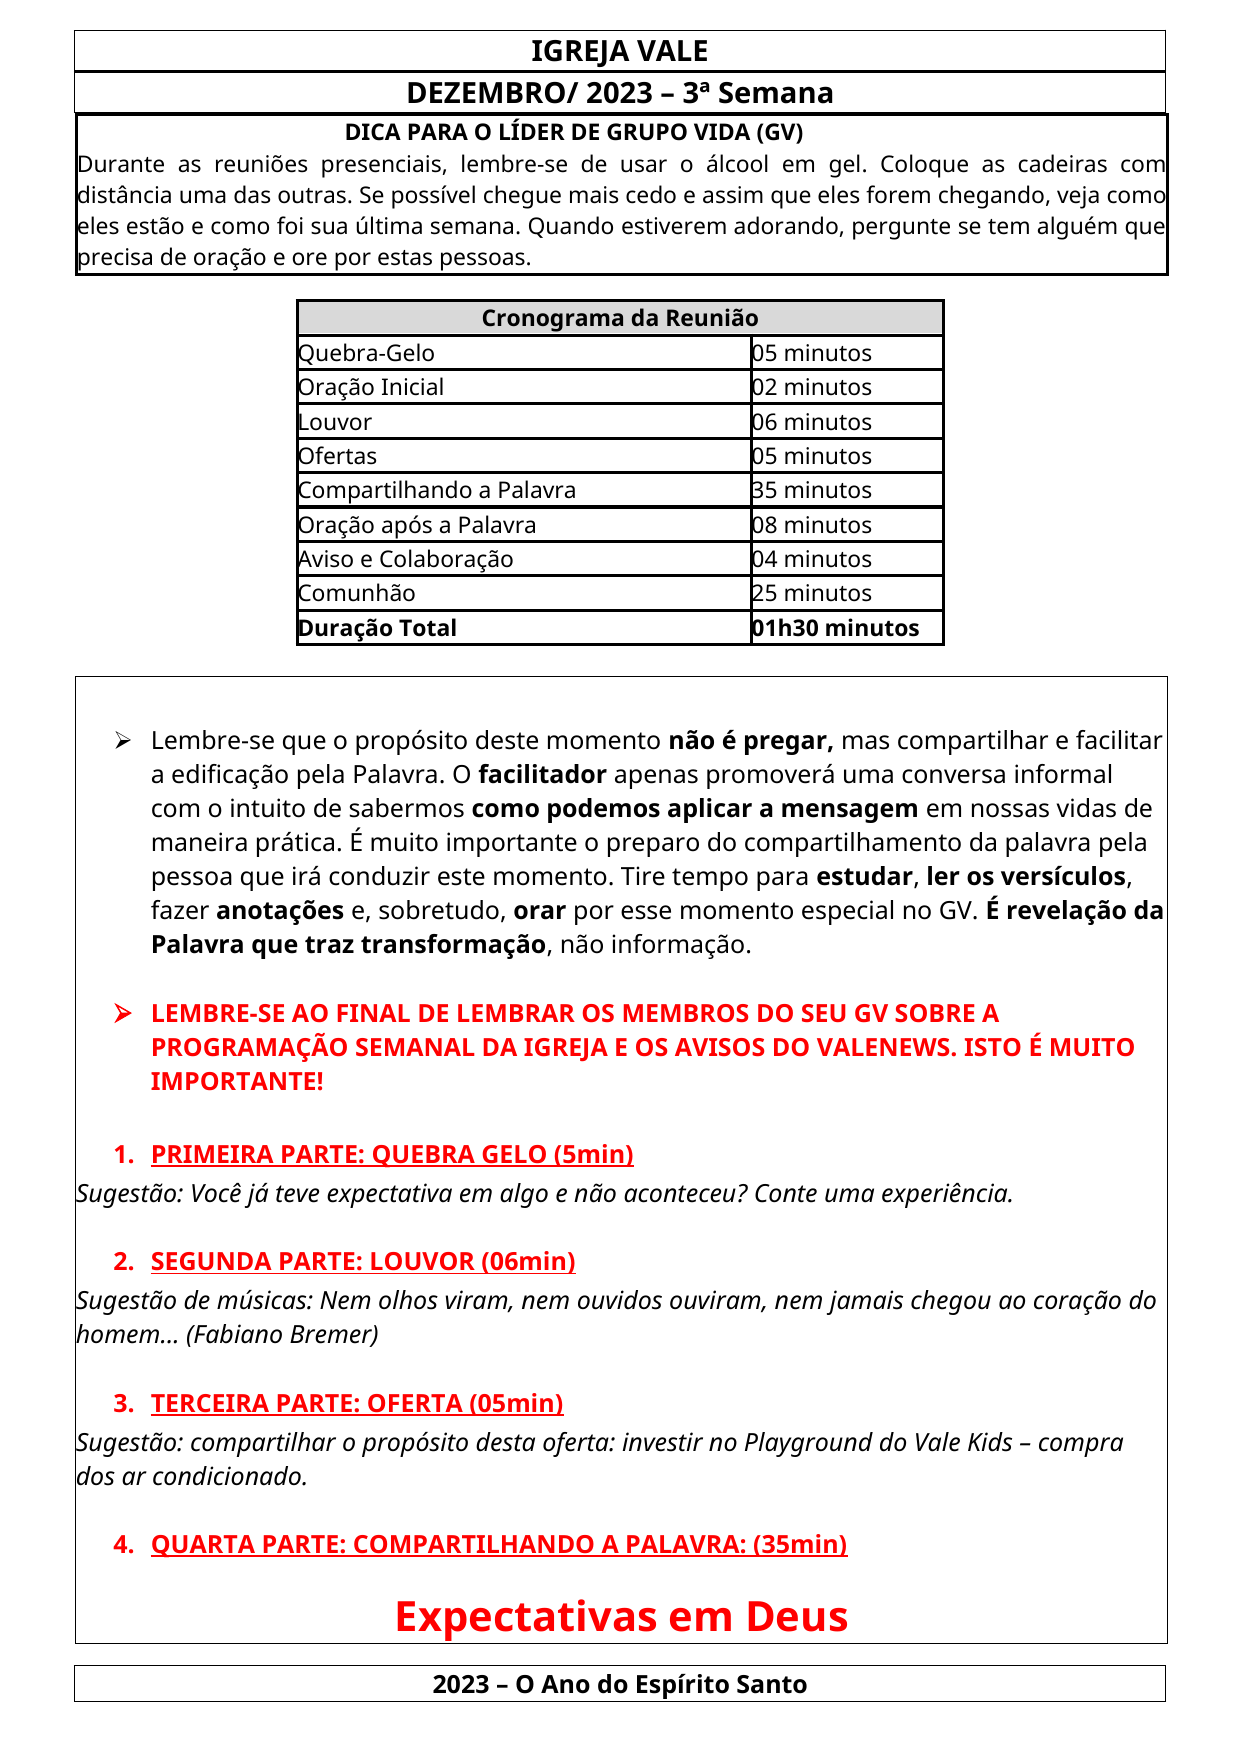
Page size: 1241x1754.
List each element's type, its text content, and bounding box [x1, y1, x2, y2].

table_cell Duração Total [299, 612, 750, 643]
table_cell 01h30 minutos [753, 612, 942, 643]
table_cell 08 minutos [753, 509, 942, 540]
table_cell 06 minutos [753, 405, 942, 437]
table_header DICA PARA O LÍDER DE GRUPO VIDA (GV) Durante as reuniões presenciais, lembre-se de usar o álcool em gel. Coloque as cadeiras com distância uma das outras. Se possível chegue mais cedo e assim que eles forem chegando, veja como eles estão e como foi sua última semana. Quando estiverem adorando, pergunte se tem alguém que precisa de oração e ore por estas pessoas. [78, 116, 1166, 272]
table_cell 05 minutos [753, 337, 942, 368]
table_cell 04 minutos [753, 543, 942, 574]
table_cell Oração Inicial [299, 371, 750, 402]
table_cell 25 minutos [753, 577, 942, 608]
table_cell 35 minutos [753, 474, 942, 505]
table_cell Comunhão [299, 577, 750, 608]
table_cell 02 minutos [753, 371, 942, 402]
table_cell Oração após a Palavra [299, 509, 750, 540]
table_cell 05 minutos [753, 440, 942, 471]
table_header Cronograma da Reunião [299, 302, 942, 333]
table_cell Louvor [299, 405, 750, 437]
table_cell Ofertas [299, 440, 750, 471]
table_cell Compartilhando a Palavra [299, 474, 750, 505]
table_cell Aviso e Colaboração [299, 543, 750, 574]
table_cell Quebra-Gelo [299, 337, 750, 368]
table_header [76, 677, 1167, 1643]
